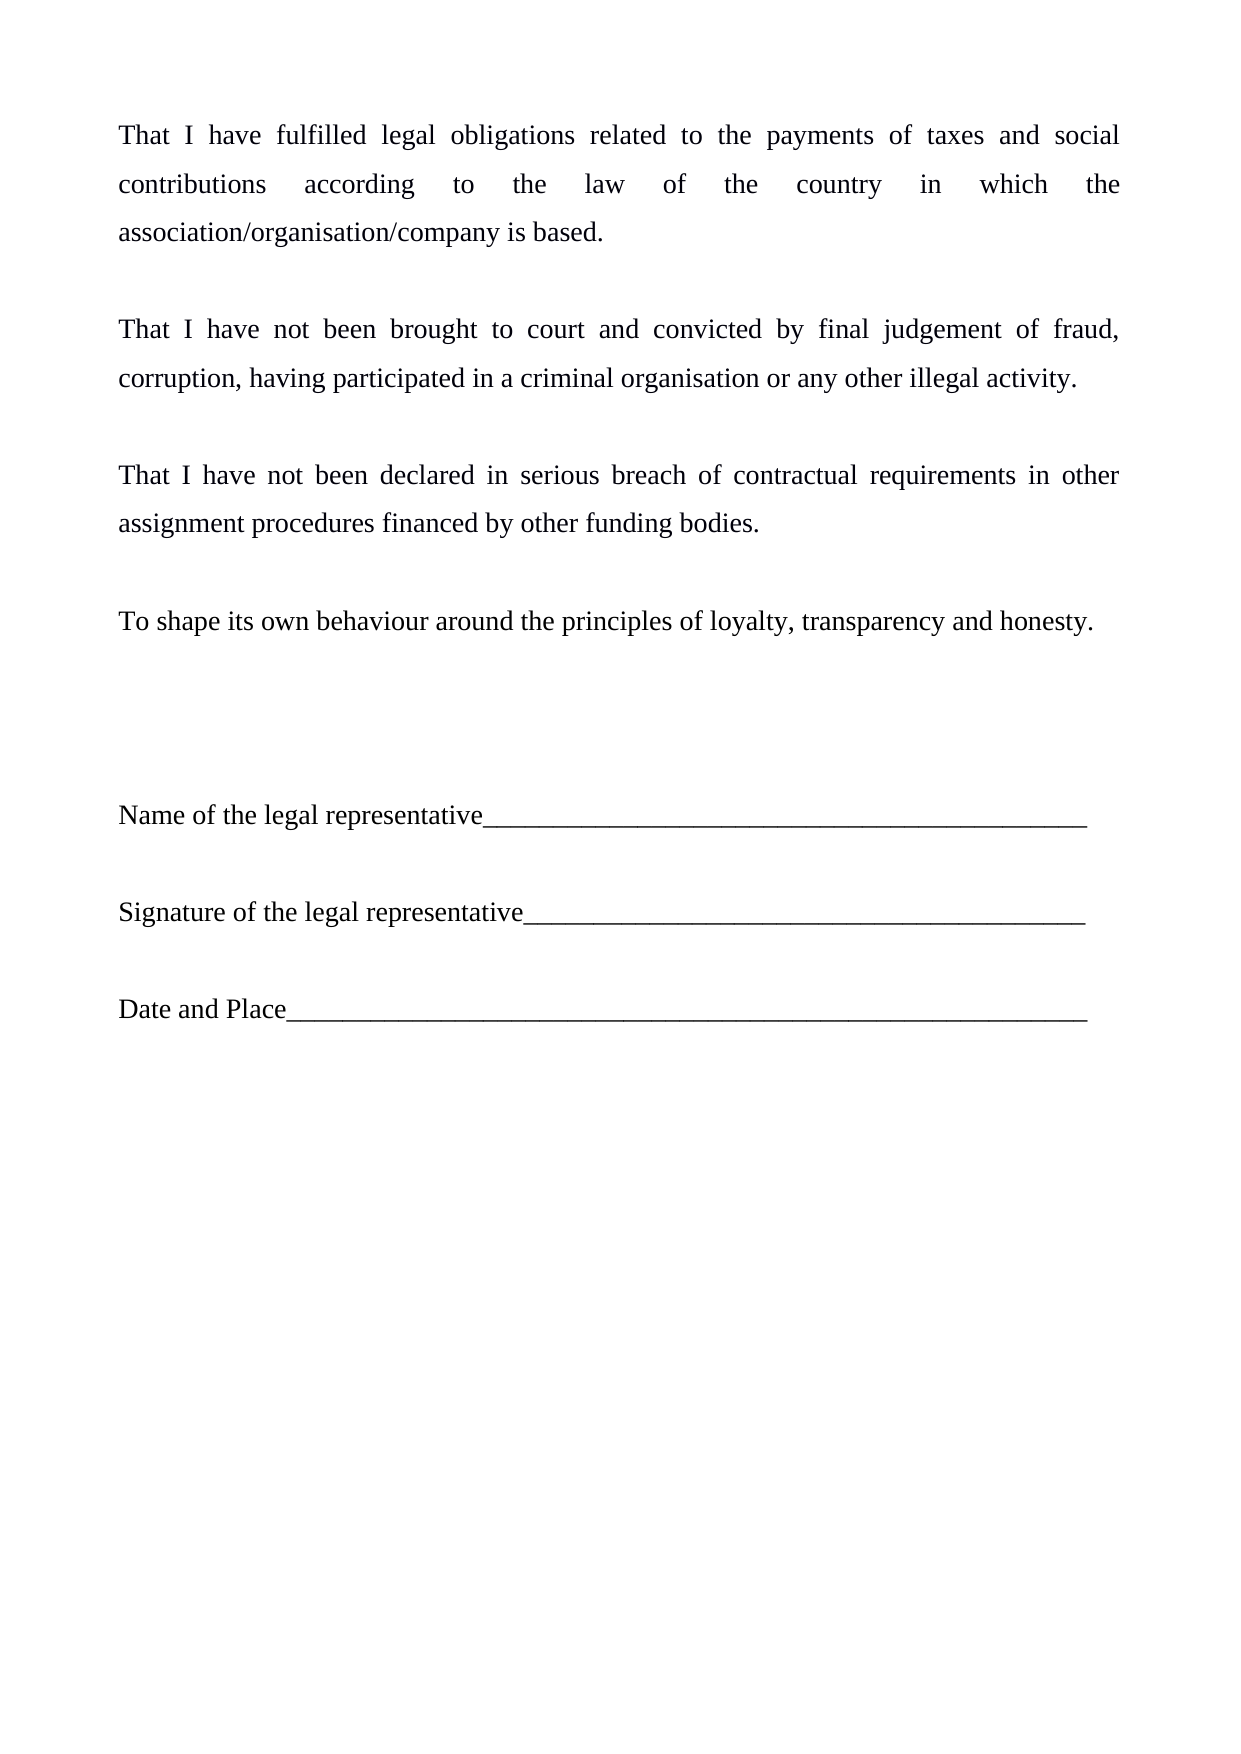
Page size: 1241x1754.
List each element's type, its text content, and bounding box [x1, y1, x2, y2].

text That I have fulfilled legal obligations related to the payments of taxes and social contributions according to the law of the country in which the association/organisation/company is based. [118, 118, 1122, 248]
text Date and Place_________________________________________________________ [118, 992, 1122, 1057]
text Name of the legal representative___________________________________________ [118, 798, 1122, 830]
list To shape its own behaviour around the principles of loyalty, transparency and honesty. [118, 603, 1122, 636]
text That I have not been brought to court and convicted by final judgement of fraud, corruption, having participated in a criminal organisation or any other illegal activity. [118, 312, 1122, 393]
text Signature of the legal representative________________________________________ [118, 895, 1122, 927]
text That I have not been declared in serious breach of contractual requirements in other assignment procedures financed by other funding bodies. [118, 458, 1122, 539]
